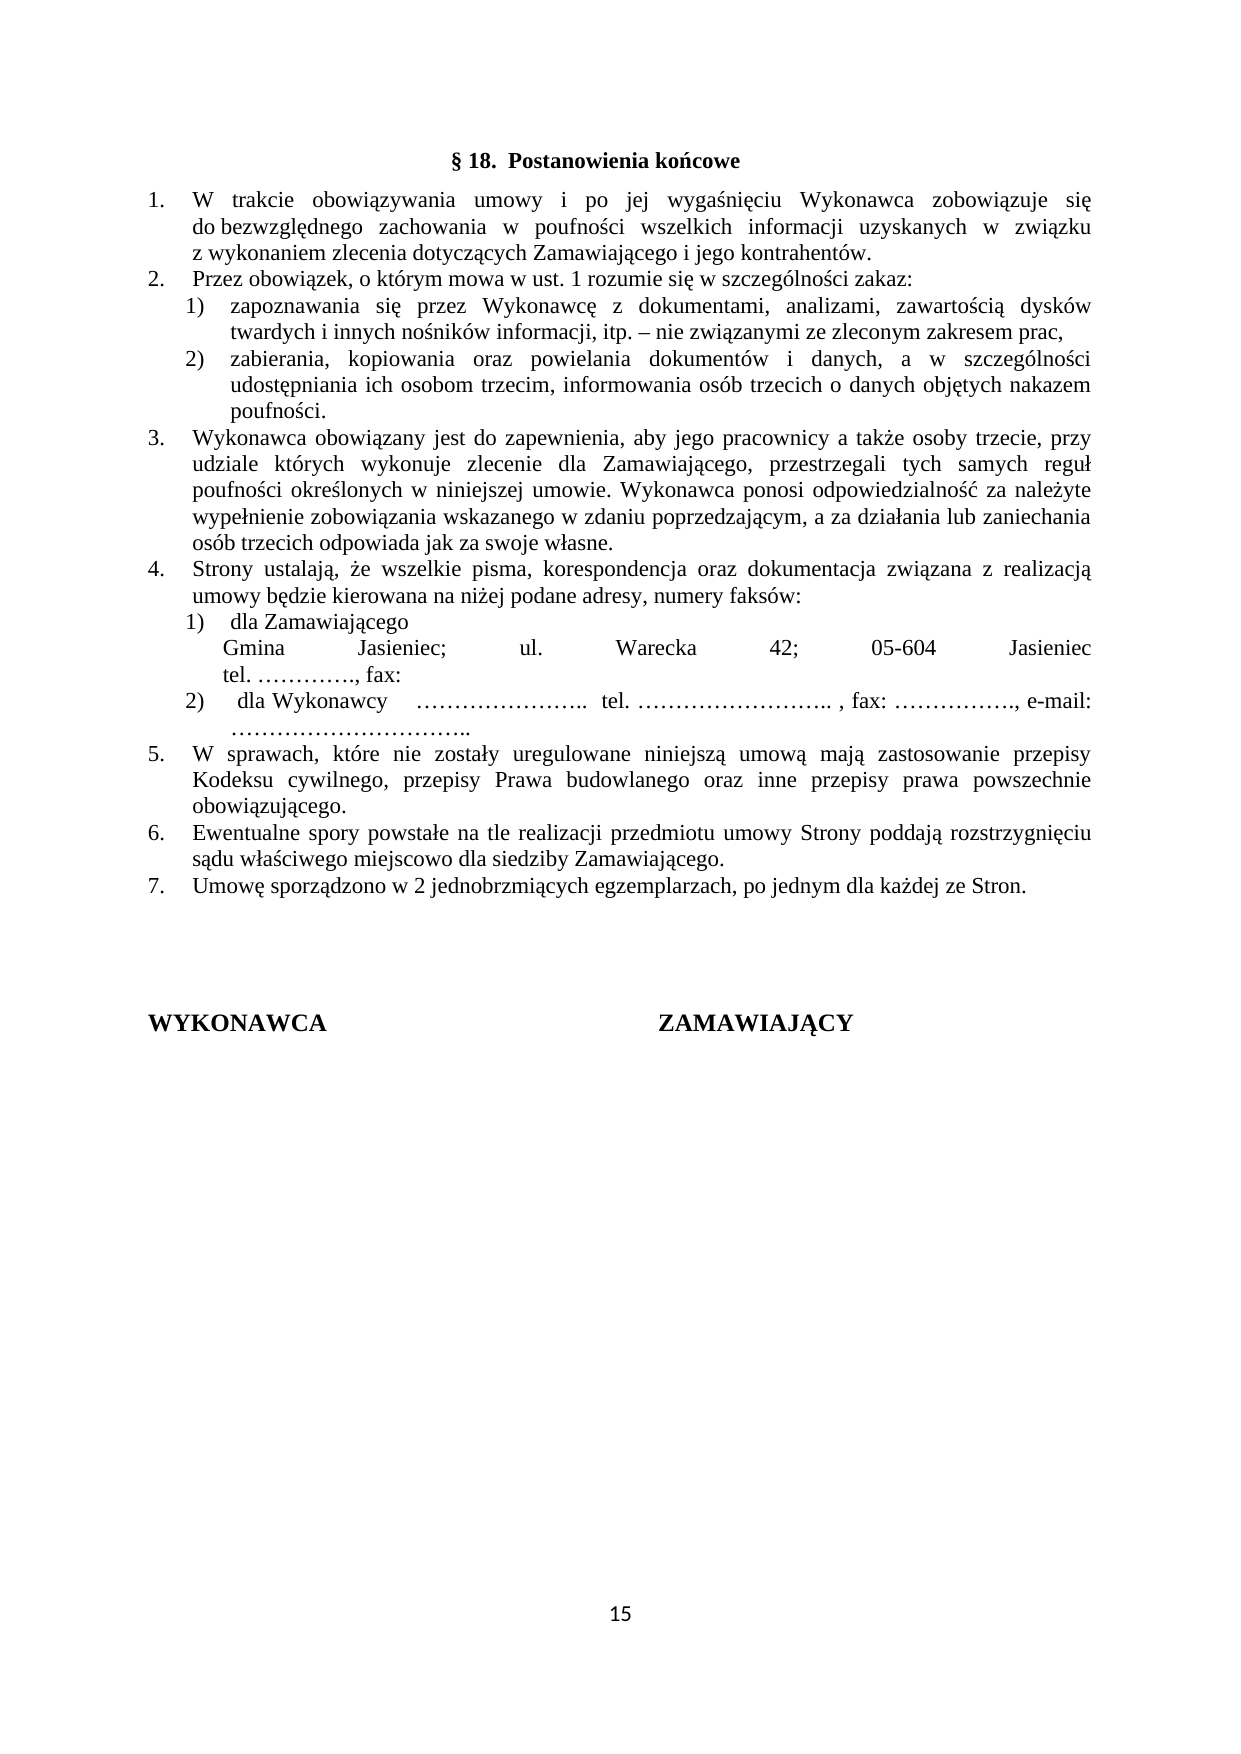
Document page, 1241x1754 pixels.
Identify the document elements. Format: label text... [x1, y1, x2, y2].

text § 18. Postanowienia końcowe [148, 148, 1093, 174]
list dla Zamawiającego [185, 608, 1093, 634]
list dla Wykonawcy ………………….. tel. …………………….. , fax: ……………., e-mail: ………………………….. [185, 687, 1093, 740]
list Ewentualne spory powstałe na tle realizacji przedmiotu umowy Strony poddają rozstrzygnięciu sądu właściwego miejscowo dla siedziby Zamawiającego. [148, 819, 1093, 872]
list zabierania, kopiowania oraz powielania dokumentów i danych, a w szczególności udostępniania ich osobom trzecim, informowania osób trzecich o danych objętych nakazem poufności. [185, 344, 1093, 424]
list W sprawach, które nie zostały uregulowane niniejszą umową mają zastosowanie przepisy Kodeksu cywilnego, przepisy Prawa budowlanego oraz inne przepisy prawa powszechnie obowiązującego. [148, 740, 1093, 819]
list Wykonawca obowiązany jest do zapewnienia, aby jego pracownicy a także osoby trzecie, przy udziale których wykonuje zlecenie dla Zamawiającego, przestrzegali tych samych reguł poufności określonych w niniejszej umowie. Wykonawca ponosi odpowiedzialność za należyte wypełnienie zobowiązania wskazanego w zdaniu poprzedzającym, a za działania lub zaniechania osób trzecich odpowiada jak za swoje własne. [148, 424, 1093, 555]
list Strony ustalają, że wszelkie pisma, korespondencja oraz dokumentacja związana z realizacją umowy będzie kierowana na niżej podane adresy, numery faksów: [148, 555, 1093, 608]
list Umowę sporządzono w 2 jednobrzmiących egzemplarzach, po jednym dla każdej ze Stron. [148, 872, 1093, 898]
text WYKONAWCA ZAMAWIAJĄCY [148, 1008, 1093, 1037]
list W trakcie obowiązywania umowy i po jej wygaśnięciu Wykonawca zobowiązuje się do bezwzględnego zachowania w poufności wszelkich informacji uzyskanych w związku z wykonaniem zlecenia dotyczących Zamawiającego i jego kontrahentów. [148, 186, 1093, 266]
list Przez obowiązek, o którym mowa w ust. 1 rozumie się w szczególności zakaz: [148, 266, 1093, 292]
text Gmina Jasieniec; ul. Warecka 42; 05-604 Jasieniec tel. …………., fax: [223, 634, 1093, 687]
list zapoznawania się przez Wykonawcę z dokumentami, analizami, zawartością dysków twardych i innych nośników informacji, itp. – nie związanymi ze zleconym zakresem prac, [185, 292, 1093, 344]
